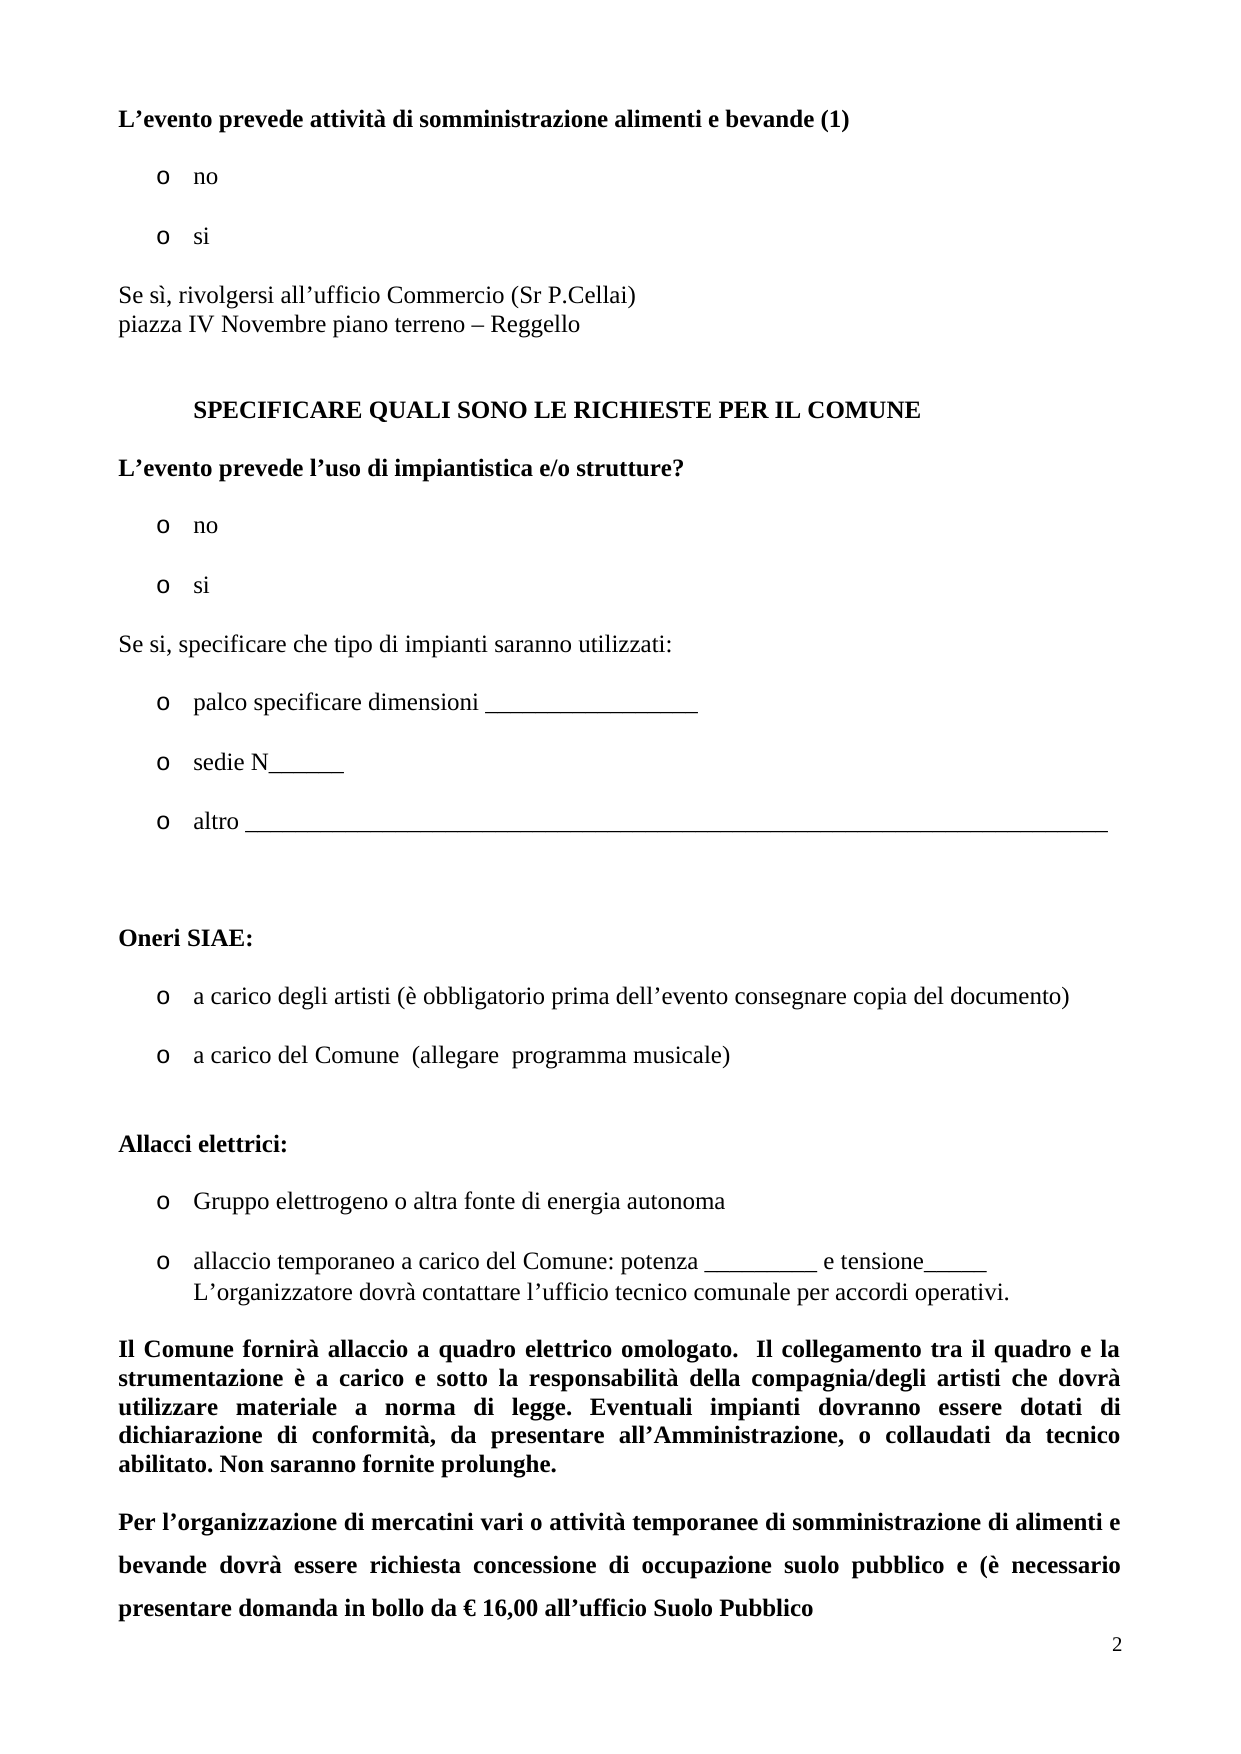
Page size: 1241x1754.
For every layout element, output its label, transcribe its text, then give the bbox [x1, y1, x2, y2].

text L’evento prevede l’uso di impiantistica e/o strutture? [118, 453, 1122, 482]
text piazza IV Novembre piano terreno – Reggello [118, 309, 1122, 338]
list no [156, 161, 1122, 192]
list allaccio temporaneo a carico del Comune: potenza _________ e tensione_____ [156, 1246, 1122, 1277]
list no [156, 510, 1122, 541]
list sedie N______ [156, 747, 1122, 777]
list L’organizzatore dovrà contattare l’ufficio tecnico comunale per accordi operativi. [193, 1277, 1122, 1305]
text L’evento prevede attività di somministrazione alimenti e bevande (1) [118, 104, 1122, 132]
text Se sì, rivolgersi all’ufficio Commercio (Sr P.Cellai) [118, 280, 1122, 309]
list palco specificare dimensioni _________________ [156, 687, 1122, 718]
list si [156, 221, 1122, 252]
text Allacci elettrici: [118, 1129, 1122, 1157]
text Oneri SIAE: [118, 923, 1122, 952]
list a carico degli artisti (è obbligatorio prima dell’evento consegnare copia del documento) [156, 981, 1122, 1012]
list a carico del Comune (allegare programma musicale) [156, 1040, 1122, 1071]
list si [156, 570, 1122, 601]
list Gruppo elettrogeno o altra fonte di energia autonoma [156, 1186, 1122, 1217]
list altro _____________________________________________________________________ [156, 806, 1122, 837]
text Se si, specificare che tipo di impianti saranno utilizzati: [118, 629, 1122, 658]
text Il Comune fornirà allaccio a quadro elettrico omologato. Il collegamento tra il quadro e la strumentazione è a carico e sotto la responsabilità della compagnia/degli artisti che dovrà utilizzare materiale a norma di legge. Eventuali impianti dovranno essere dotati di dichiarazione di conformità, da presentare all’Amministrazione, o collaudati da tecnico abilitato. Non saranno fornite prolunghe. [118, 1334, 1122, 1478]
text Per l’organizzazione di mercatini vari o attività temporanee di somministrazione di alimenti e bevande dovrà essere richiesta concessione di occupazione suolo pubblico e (è necessario presentare domanda in bollo da € 16,00 all’ufficio Suolo Pubblico [118, 1507, 1122, 1622]
list SPECIFICARE QUALI SONO LE RICHIESTE PER IL COMUNE [193, 395, 1122, 424]
